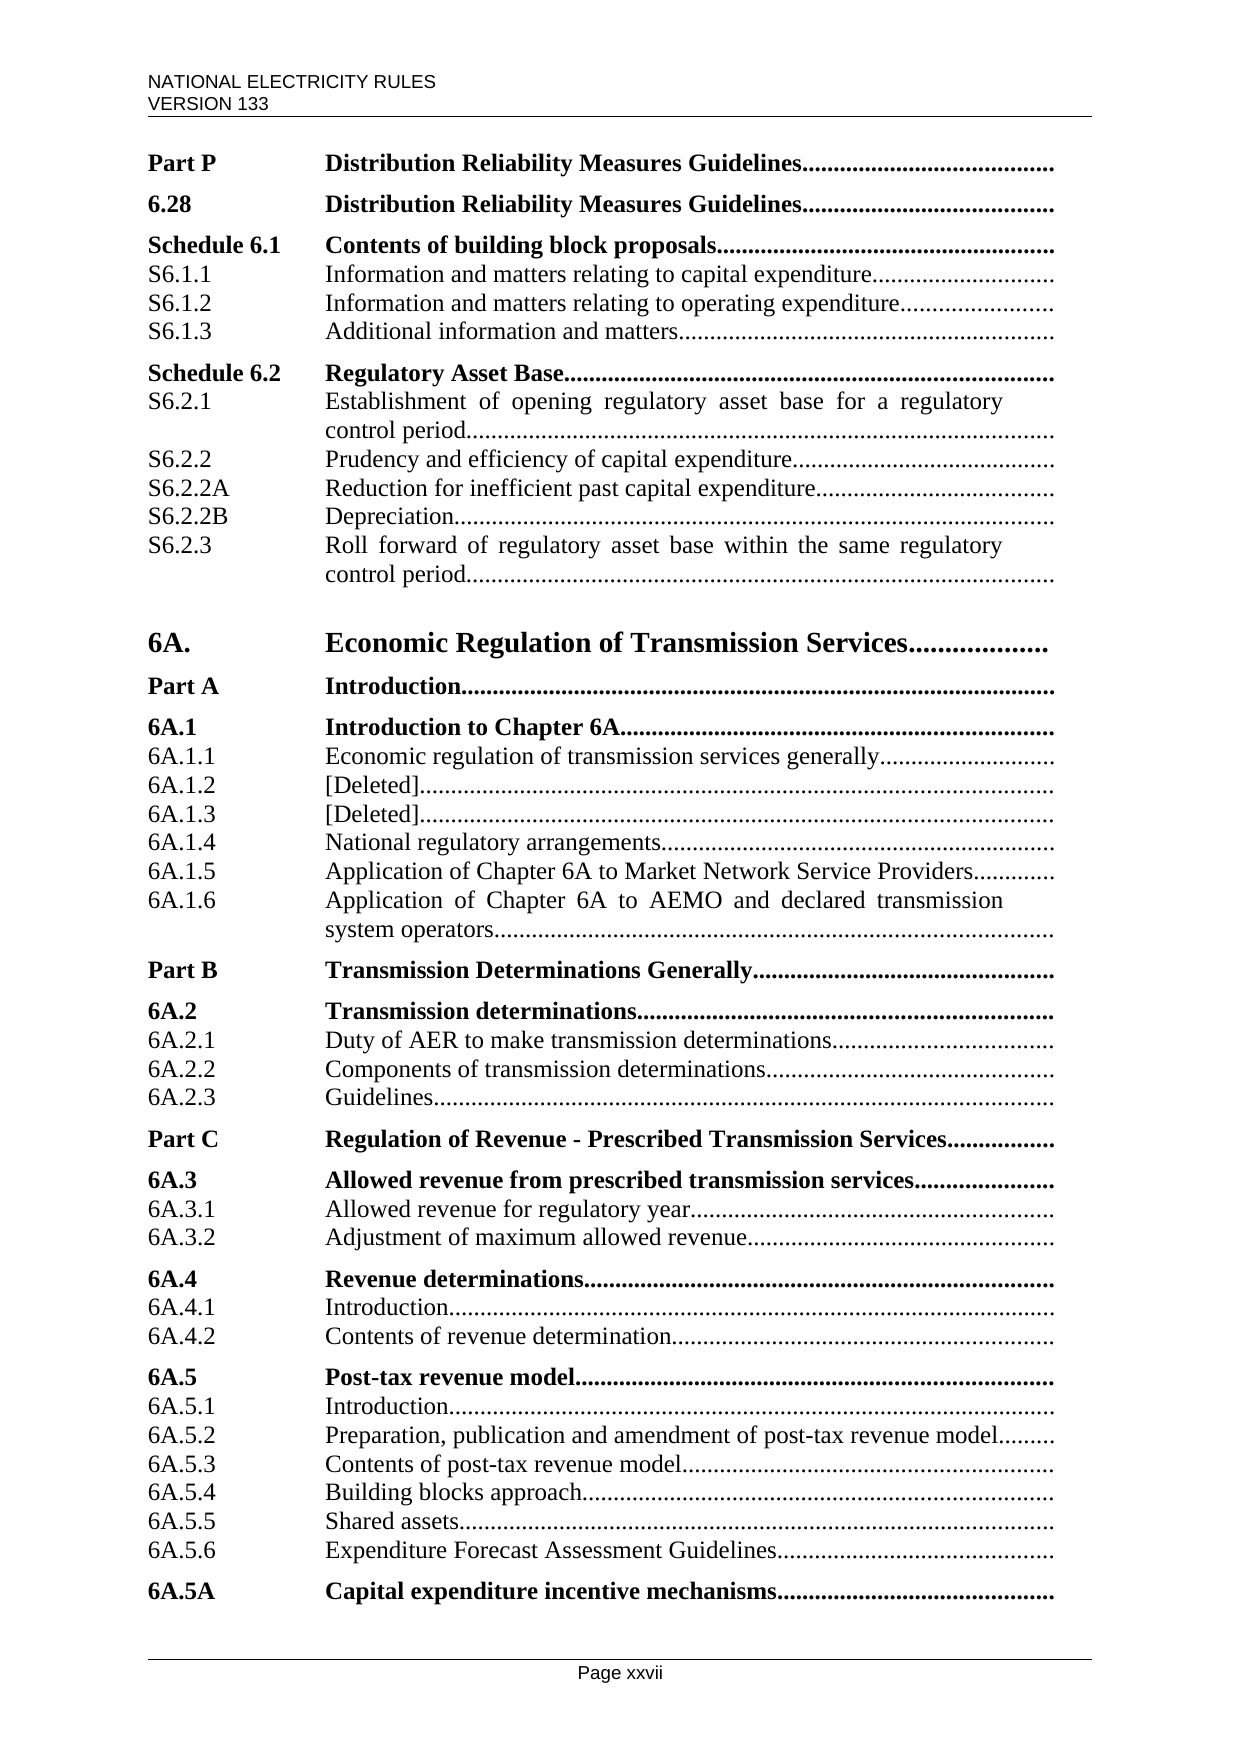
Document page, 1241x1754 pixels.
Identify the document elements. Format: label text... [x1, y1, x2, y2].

text 6A.5.5 Shared assets 868 [148, 1506, 1004, 1535]
text S6.1.2 Information and matters relating to operating expenditure 846 [148, 288, 1004, 316]
text 6A.5.3 Contents of post-tax revenue model 866 [148, 1449, 1004, 1477]
text S6.2.1 Establishment of opening regulatory asset base for a regulatory control period 850 [148, 386, 1004, 444]
text 6A.1.1 Economic regulation of transmission services generally 861 [148, 741, 1004, 770]
text 6A.1.4 National regulatory arrangements 862 [148, 827, 1004, 856]
text 6.28 Distribution Reliability Measures Guidelines 845 [148, 189, 1004, 218]
text 6A.1.6 Application of Chapter 6A to AEMO and declared transmission system operators 862 [148, 885, 1004, 942]
text Part B Transmission Determinations Generally 863 [148, 955, 1004, 984]
text 6A.5.6 Expenditure Forecast Assessment Guidelines 869 [148, 1535, 1004, 1564]
text 6A.5.1 Introduction 865 [148, 1391, 1004, 1420]
text 6A.5 Post-tax revenue model 865 [148, 1362, 1004, 1391]
text 6A.5A Capital expenditure incentive mechanisms 869 [148, 1576, 1004, 1605]
text 6A.4.1 Introduction 864 [148, 1292, 1004, 1321]
text 6A.2.2 Components of transmission determinations 863 [148, 1054, 1004, 1082]
text 6A.1.5 Application of Chapter 6A to Market Network Service Providers 862 [148, 856, 1004, 885]
text 6A.5.4 Building blocks approach 867 [148, 1477, 1004, 1506]
text Schedule 6.2 Regulatory Asset Base 850 [148, 358, 1004, 386]
text 6A.5.2 Preparation, publication and amendment of post-tax revenue model 866 [148, 1420, 1004, 1449]
text S6.1.3 Additional information and matters 847 [148, 316, 1004, 345]
text 6A.3.2 Adjustment of maximum allowed revenue 864 [148, 1222, 1004, 1251]
text 6A. Economic Regulation of Transmission Services 861 [148, 625, 1004, 659]
text S6.2.2B Depreciation 857 [148, 501, 1004, 530]
text S6.2.2 Prudency and efficiency of capital expenditure 854 [148, 444, 1004, 473]
text 6A.2 Transmission determinations 863 [148, 996, 1004, 1025]
text 6A.1.3 [Deleted] 862 [148, 799, 1004, 827]
text 6A.4.2 Contents of revenue determination 864 [148, 1321, 1004, 1350]
text Part P Distribution Reliability Measures Guidelines 845 [148, 148, 1004, 176]
text 6A.1.2 [Deleted] 862 [148, 770, 1004, 799]
text Part A Introduction 861 [148, 671, 1004, 700]
text 6A.4 Revenue determinations 864 [148, 1264, 1004, 1292]
text S6.2.2A Reduction for inefficient past capital expenditure 855 [148, 473, 1004, 501]
text 6A.2.3 Guidelines 863 [148, 1082, 1004, 1111]
text 6A.3.1 Allowed revenue for regulatory year 864 [148, 1194, 1004, 1222]
text Schedule 6.1 Contents of building block proposals 846 [148, 230, 1004, 259]
text 6A.2.1 Duty of AER to make transmission determinations 863 [148, 1025, 1004, 1054]
text 6A.1 Introduction to Chapter 6A 861 [148, 712, 1004, 741]
text S6.2.3 Roll forward of regulatory asset base within the same regulatory control period 857 [148, 530, 1004, 588]
text S6.1.1 Information and matters relating to capital expenditure 846 [148, 259, 1004, 288]
text 6A.3 Allowed revenue from prescribed transmission services 864 [148, 1165, 1004, 1194]
text Part C Regulation of Revenue - Prescribed Transmission Services 864 [148, 1124, 1004, 1152]
